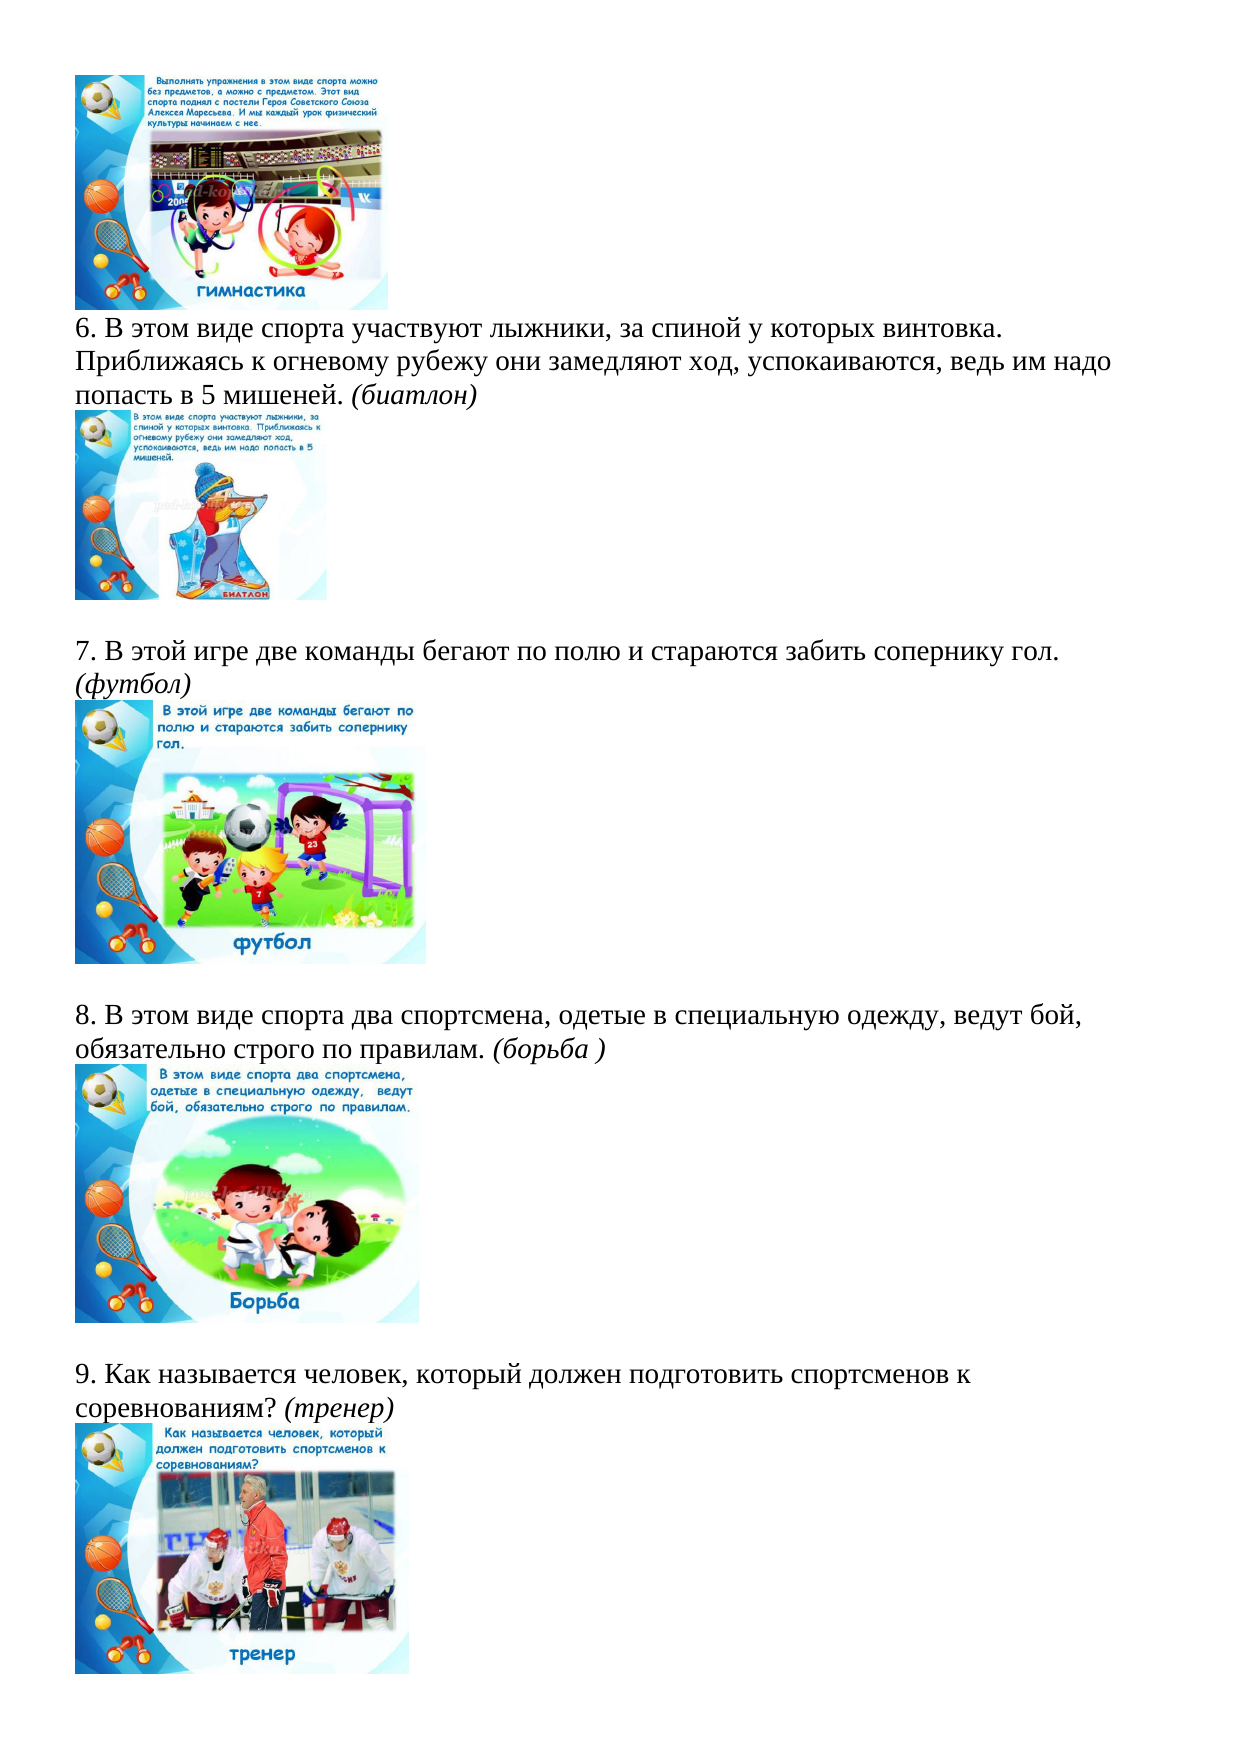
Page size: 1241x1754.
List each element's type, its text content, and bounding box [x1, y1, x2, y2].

picture [75, 1064, 420, 1323]
picture [75, 1423, 409, 1674]
text 6. В этом виде спорта участвуют лыжники, за спиной у которых винтовка. Приближаясь к огневому рубежу они замедляют ход, успокаиваются, ведь им надо попасть в 5 мишеней. (биатлон) [75, 310, 1165, 411]
picture [75, 410, 327, 600]
text 7. В этой игре две команды бегают по полю и стараются забить сопернику гол. (футбол) [75, 599, 1165, 700]
text 8. В этом виде спорта два спортсмена, одетые в специальную одежду, ведут бой, обязательно строго по правилам. (борьба ) [75, 964, 1165, 1064]
picture [75, 700, 427, 964]
picture [75, 75, 388, 310]
text 9. Как называется человек, который должен подготовить спортсменов к соревнованиям? (тренер) [75, 1323, 1165, 1423]
